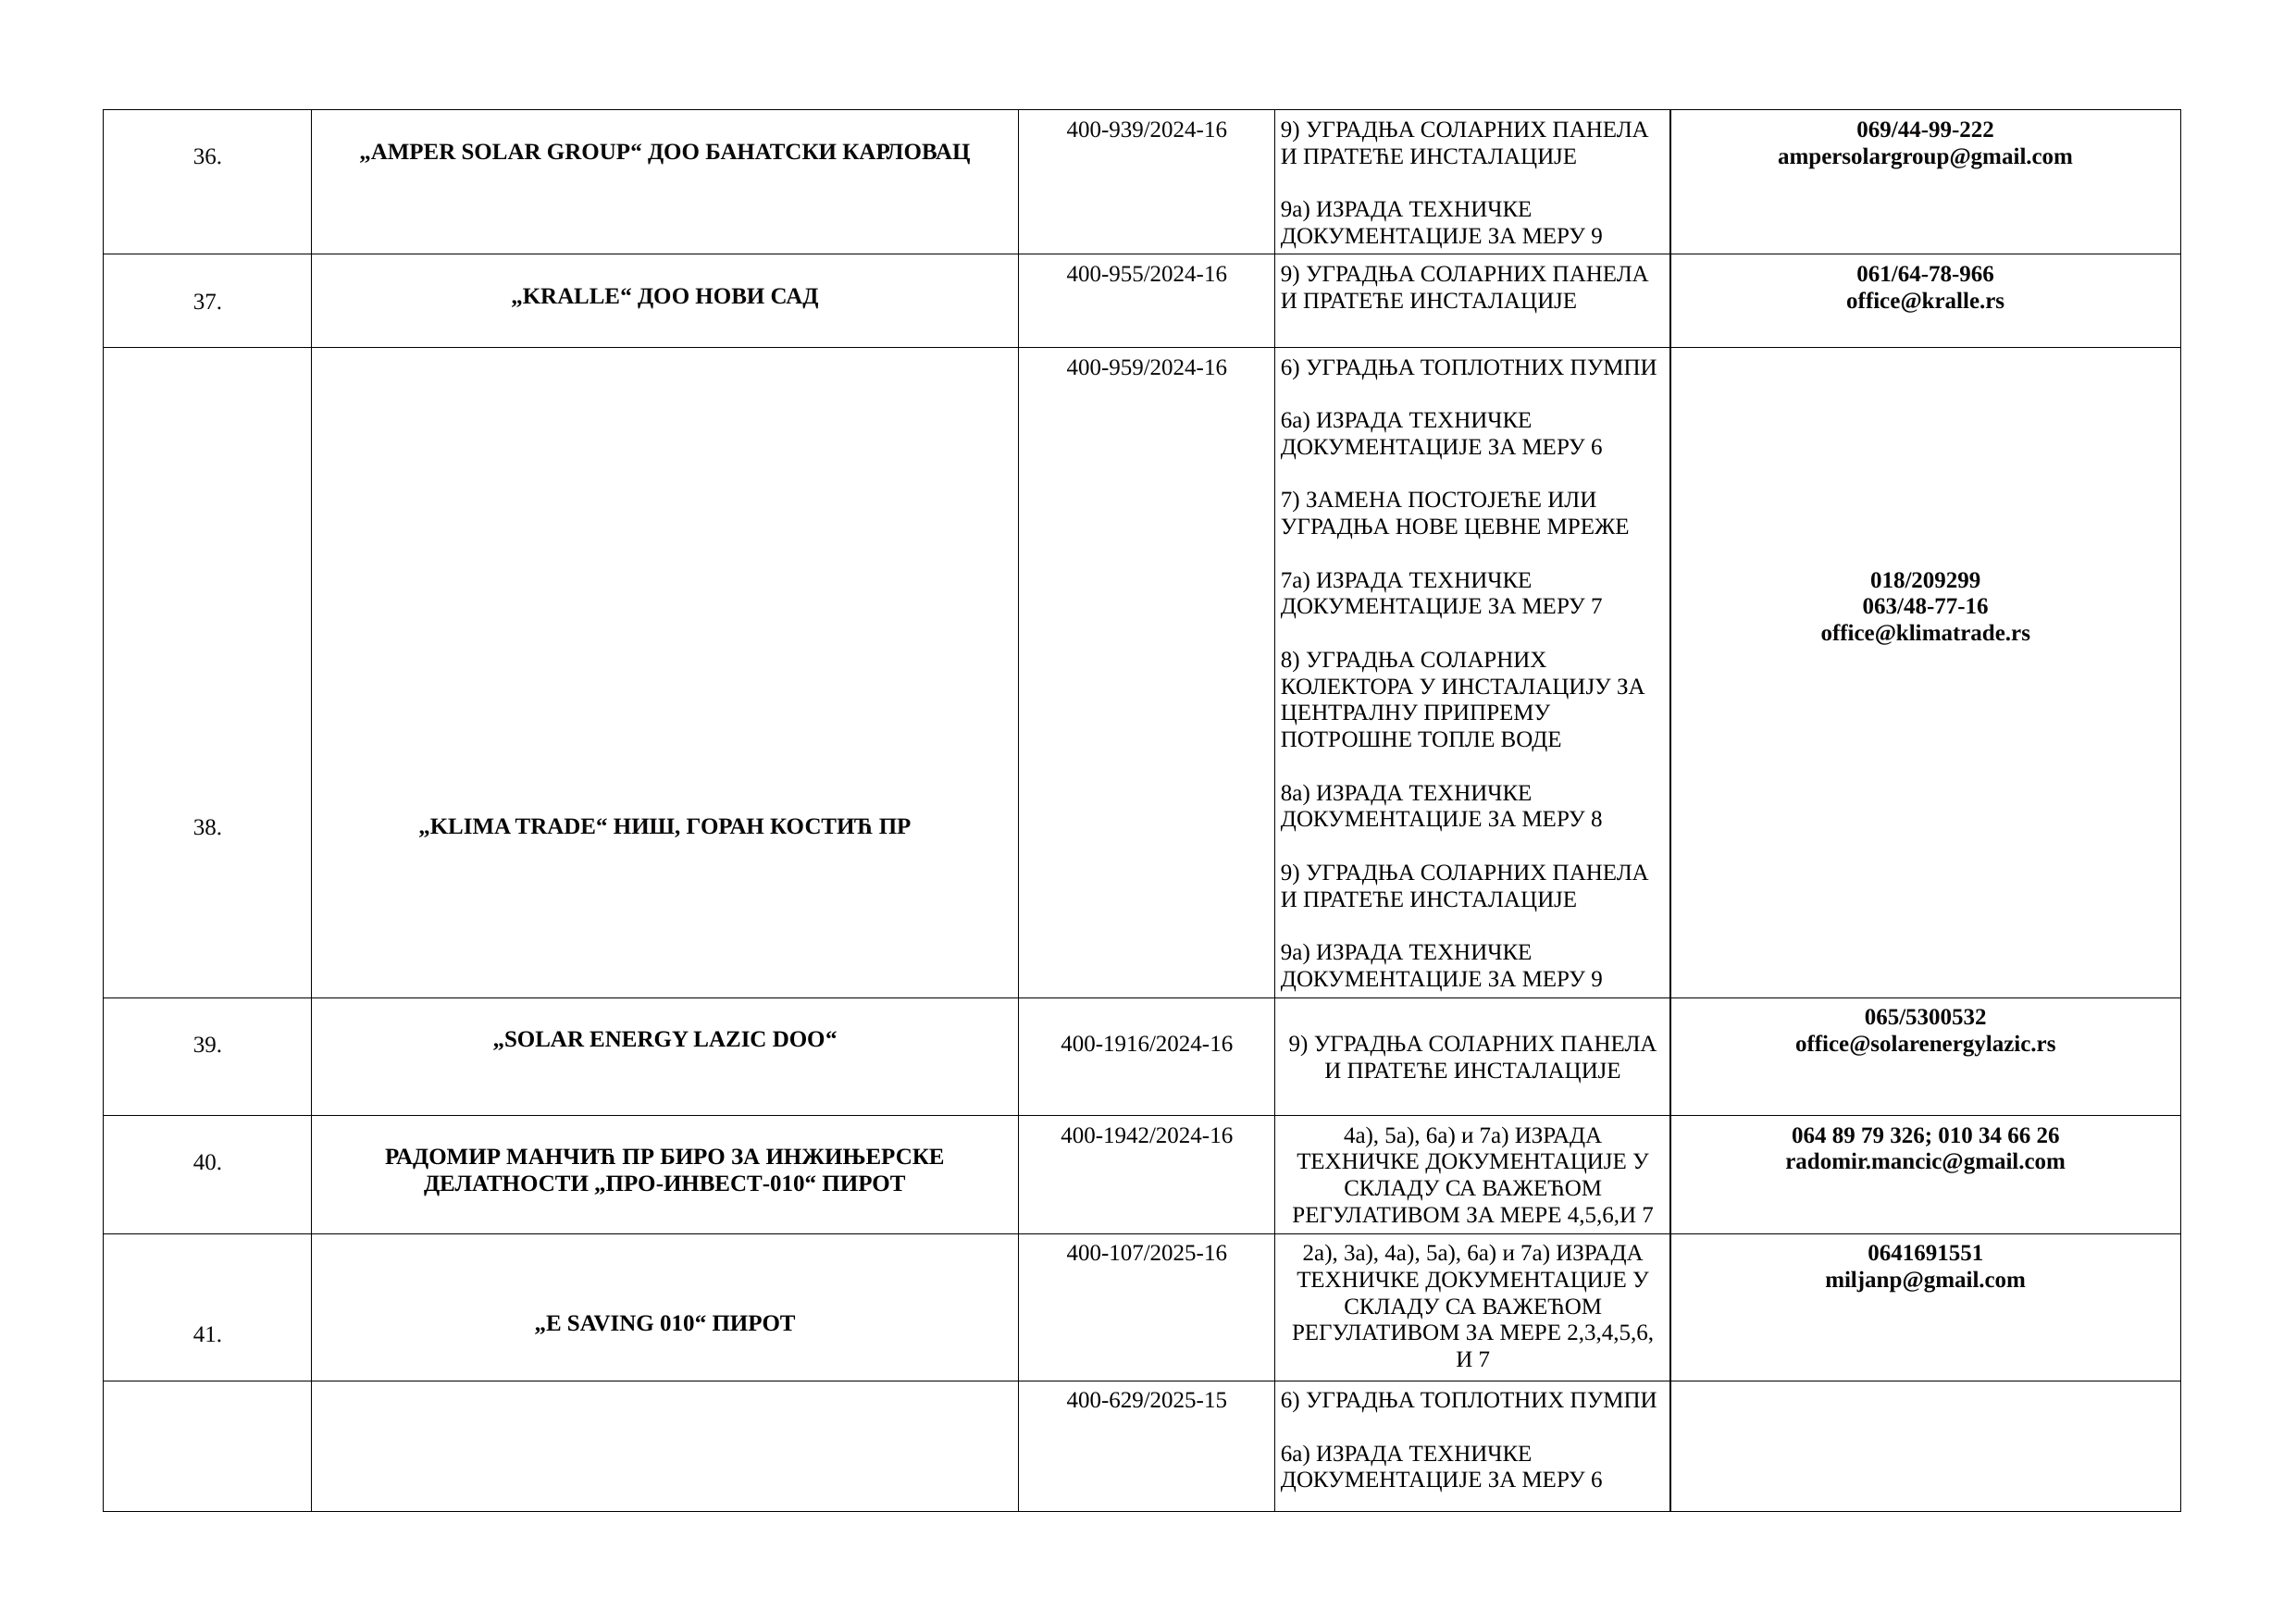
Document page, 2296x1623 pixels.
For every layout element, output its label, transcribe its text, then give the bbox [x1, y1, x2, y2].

table_cell 40. [104, 1116, 311, 1233]
table_cell 41. [104, 1234, 311, 1381]
table_cell 400-939/2024-16 [1019, 110, 1274, 254]
table_cell 018/209299 063/48-77-16 office@klimatrade.rs [1671, 348, 2180, 997]
table_cell „ТОПЛОТА“ ДОО ПИРОТ [312, 1381, 1018, 1511]
table_cell 400-955/2024-16 [1019, 254, 1274, 347]
table_cell 400-1916/2024-16 [1019, 998, 1274, 1115]
table_cell 400-959/2024-16 [1019, 348, 1274, 997]
table_cell „E SAVING 010“ ПИРОТ [312, 1234, 1018, 1381]
table_cell „KLIMA TRADE“ НИШ, ГОРАН КОСТИЋ ПР [312, 348, 1018, 997]
table_cell 37. [104, 254, 311, 347]
table_cell 39. [104, 998, 311, 1115]
table_cell 4а), 5а), 6а) и 7а) ИЗРАДА ТЕХНИЧКЕ ДОКУМЕНТАЦИЈЕ У СКЛАДУ СА ВАЖЕЋОМ РЕГУЛАТИВОМ ЗА МЕРЕ 4,5,6,И 7 [1275, 1116, 1669, 1233]
table_cell 2а), 3а), 4а), 5а), 6а) и 7а) ИЗРАДА ТЕХНИЧКЕ ДОКУМЕНТАЦИЈЕ У СКЛАДУ СА ВАЖЕЋОМ РЕГУЛАТИВОМ ЗА МЕРЕ 2,3,4,5,6, И 7 [1275, 1234, 1669, 1381]
table_cell 061/64-78-966 office@kralle.rs [1671, 254, 2180, 347]
table_cell 064 89 79 326; 010 34 66 26 radomir.mancic@gmail.com [1671, 1116, 2180, 1233]
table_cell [1275, 1381, 1669, 1511]
table_cell 42. [104, 1381, 311, 1511]
table_cell 400-107/2025-16 [1019, 1234, 1274, 1381]
table_cell 400-629/2025-15 [1019, 1381, 1274, 1511]
table_cell 9) УГРАДЊА СОЛАРНИХ ПАНЕЛА И ПРАТЕЋЕ ИНСТАЛАЦИЈЕ [1275, 254, 1669, 347]
table_cell 9) УГРАДЊА СОЛАРНИХ ПАНЕЛА И ПРАТЕЋЕ ИНСТАЛАЦИЈЕ [1275, 998, 1669, 1115]
table_cell 065/5300532 office@solarenergylazic.rs [1671, 998, 2180, 1115]
table_cell „AMPER SOLAR GROUP“ ДОО БАНАТСКИ КАРЛОВАЦ [312, 110, 1018, 254]
table_cell 38. [104, 348, 311, 997]
table_cell РАДОМИР МАНЧИЋ ПР БИРО ЗА ИНЖИЊЕРСКЕ ДЕЛАТНОСТИ „ПРО-ИНВЕСТ-010“ ПИРОТ [312, 1116, 1018, 1233]
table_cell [1671, 1381, 2180, 1511]
table_cell 36. [104, 110, 311, 254]
table_cell 400-1942/2024-16 [1019, 1116, 1274, 1233]
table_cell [1275, 110, 1669, 254]
table_cell „KRALLE“ ДОО НОВИ САД [312, 254, 1018, 347]
table_cell 0641691551 miljanp@gmail.com [1671, 1234, 2180, 1381]
table_cell „SOLAR ENERGY LAZIC DOO“ [312, 998, 1018, 1115]
table_cell 069/44-99-222 ampersolargroup@gmail.com [1671, 110, 2180, 254]
